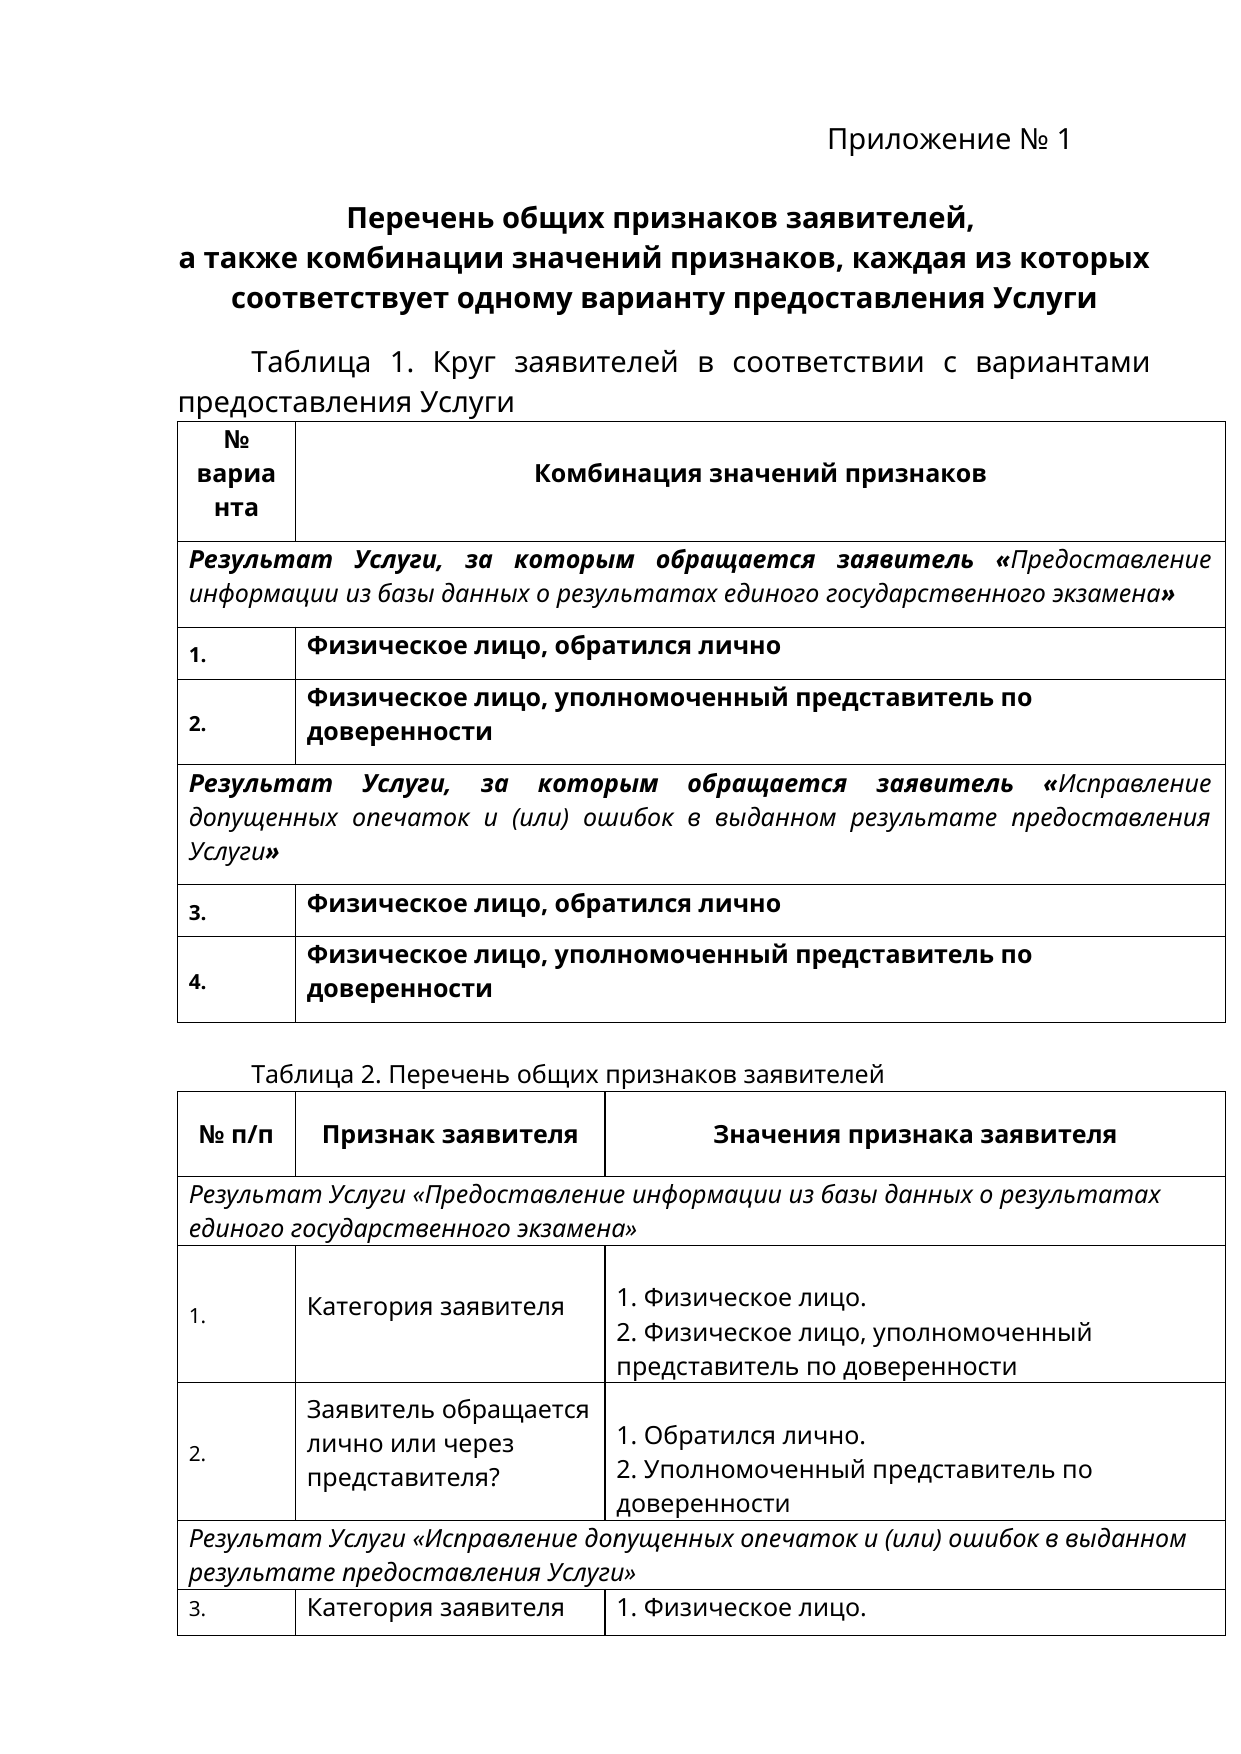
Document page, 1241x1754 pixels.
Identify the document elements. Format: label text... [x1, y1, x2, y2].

table_cell [178, 628, 295, 678]
table_cell [178, 1383, 295, 1519]
table_cell [178, 1590, 295, 1635]
text Таблица 2. Перечень общих признаков заявителей [177, 1057, 1152, 1091]
table_cell Заявитель обращается лично или через представителя? [296, 1383, 604, 1519]
text Перечень общих признаков заявителей, а также комбинации значений признаков, каждая из которых соответствует одному варианту предоставления Услуги [177, 197, 1152, 317]
table_cell Результат Услуги, за которым обращается заявитель «Предоставление информации из базы данных о результатах единого государственного экзамена» [178, 542, 1225, 627]
table_cell 1. Обратился лично. 2. Уполномоченный представитель по доверенности [606, 1383, 1225, 1519]
table_cell Категория заявителя [296, 1590, 604, 1635]
text Таблица 1. Круг заявителей в соответствии с вариантами предоставления Услуги [177, 342, 1152, 421]
table_cell Физическое лицо, обратился лично [296, 628, 1225, 678]
table_cell [178, 885, 295, 936]
text Приложение № 1 [827, 118, 1152, 158]
table_cell [178, 680, 295, 764]
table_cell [606, 1590, 1225, 1635]
table_cell Результат Услуги «Исправление допущенных опечаток и (или) ошибок в выданном результате предоставления Услуги» [178, 1521, 1225, 1589]
table_header № варианта [178, 422, 295, 541]
table_cell 1. Физическое лицо. 2. Физическое лицо, уполномоченный представитель по доверенности [606, 1246, 1225, 1382]
table_header Признак заявителя [296, 1092, 604, 1176]
table_cell Результат Услуги, за которым обращается заявитель «Исправление допущенных опечаток и (или) ошибок в выданном результате предоставления Услуги» [178, 765, 1225, 884]
table_cell [178, 1246, 295, 1382]
table_cell Физическое лицо, обратился лично [296, 885, 1225, 936]
table_cell Физическое лицо, уполномоченный представитель по доверенности [296, 680, 1225, 764]
table_header Комбинация значений признаков [296, 422, 1225, 541]
table_cell [178, 937, 295, 1022]
table_cell Категория заявителя [296, 1246, 604, 1382]
table_cell Физическое лицо, уполномоченный представитель по доверенности [296, 937, 1225, 1022]
table_header Значения признака заявителя [606, 1092, 1225, 1176]
table_header № п/п [178, 1092, 295, 1176]
table_cell Результат Услуги «Предоставление информации из базы данных о результатах единого государственного экзамена» [178, 1177, 1225, 1245]
